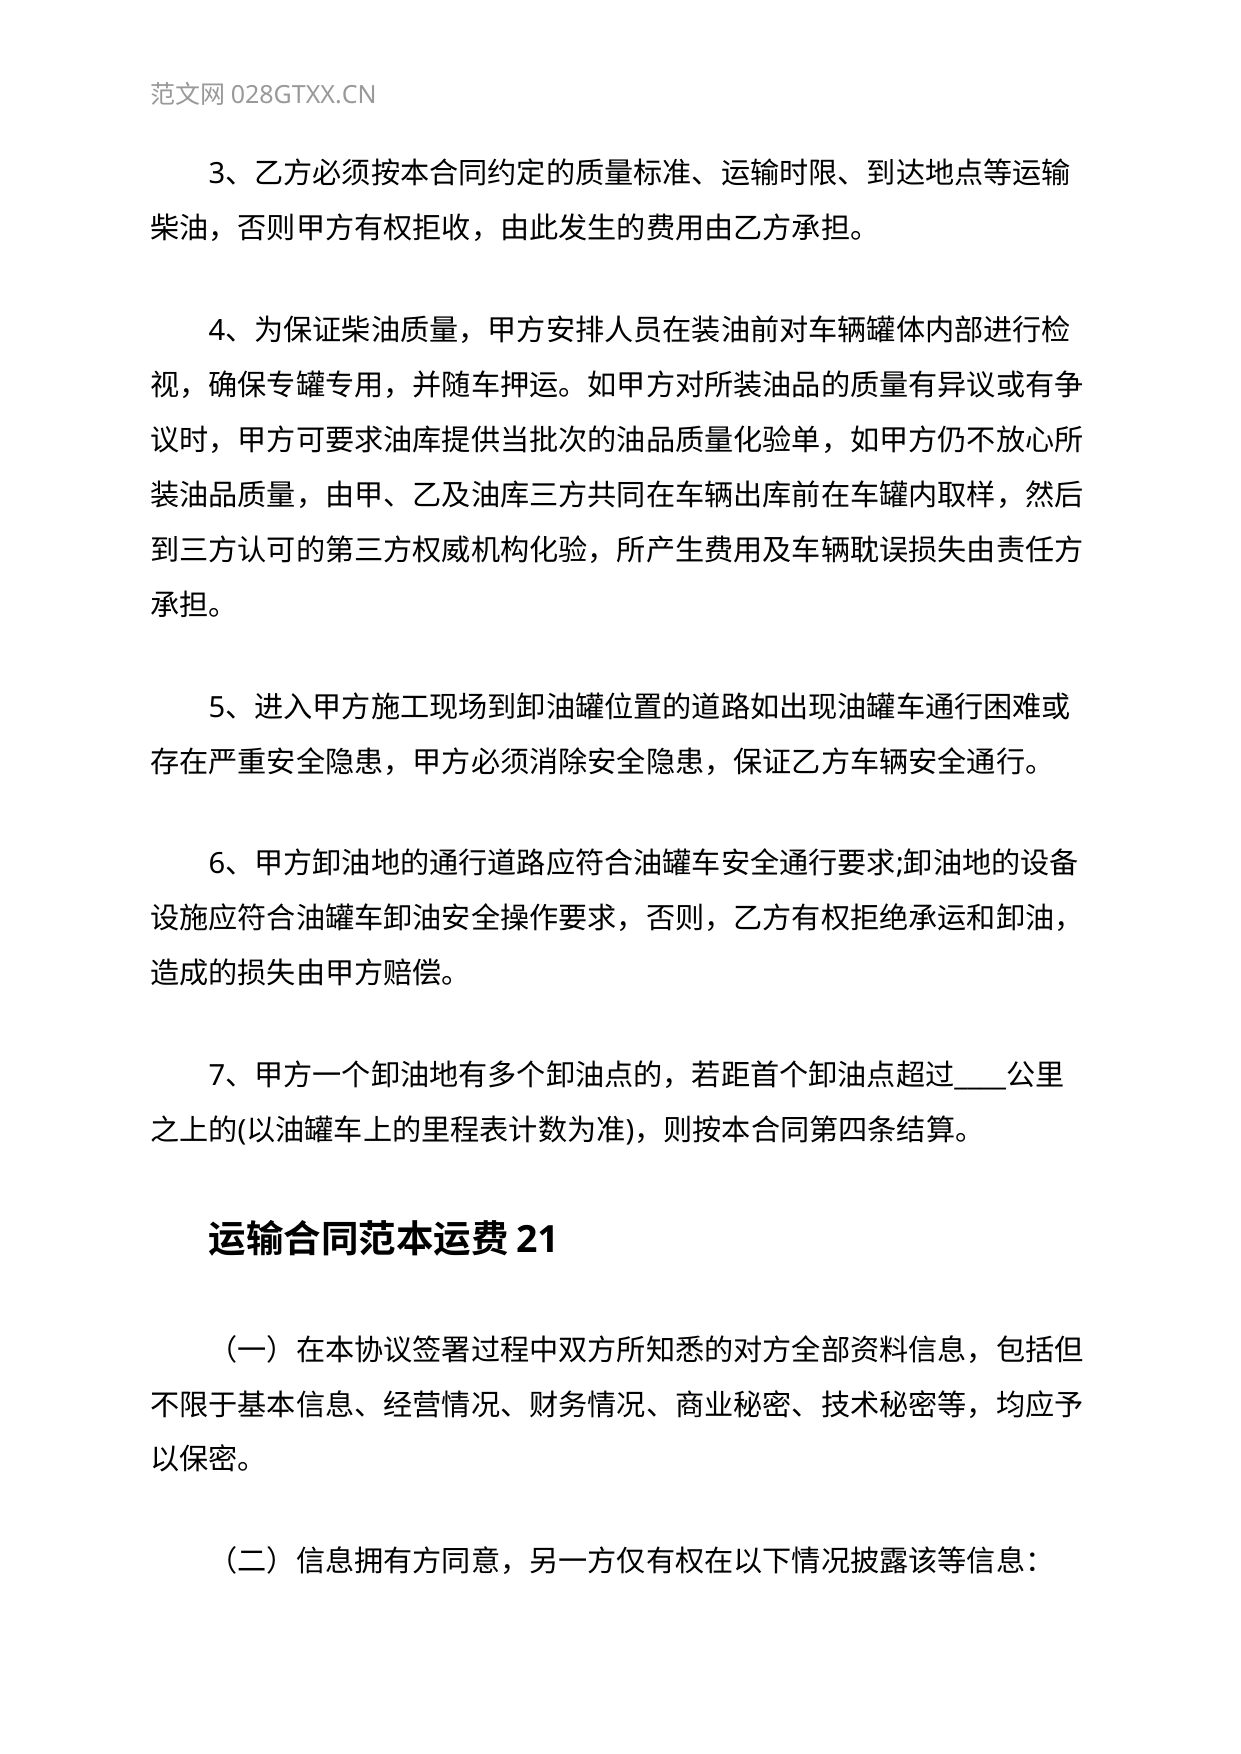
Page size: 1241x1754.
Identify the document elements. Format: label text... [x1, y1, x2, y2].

text 5、进入甲方施工现场到卸油罐位置的道路如出现油罐车通行困难或存在严重安全隐患，甲方必须消除安全隐患，保证乙方车辆安全通行。 [150, 683, 1090, 780]
text 运输合同范本运费21 [150, 1208, 1090, 1263]
text 6、甲方卸油地的通行道路应符合油罐车安全通行要求;卸油地的设备设施应符合油罐车卸油安全操作要求，否则，乙方有权拒绝承运和卸油，造成的损失由甲方赔偿。 [150, 840, 1090, 992]
text 7、甲方一个卸油地有多个卸油点的，若距首个卸油点超过____公里之上的(以油罐车上的里程表计数为准)，则按本合同第四条结算。 [150, 1052, 1090, 1149]
text （一）在本协议签署过程中双方所知悉的对方全部资料信息，包括但不限于基本信息、经营情况、财务情况、商业秘密、技术秘密等，均应予以保密。 [150, 1326, 1090, 1478]
text 3、乙方必须按本合同约定的质量标准、运输时限、到达地点等运输柴油，否则甲方有权拒收，由此发生的费用由乙方承担。 [150, 150, 1090, 247]
text 4、为保证柴油质量，甲方安排人员在装油前对车辆罐体内部进行检视，确保专罐专用，并随车押运。如甲方对所装油品的质量有异议或有争议时，甲方可要求油库提供当批次的油品质量化验单，如甲方仍不放心所装油品质量，由甲、乙及油库三方共同在车辆出库前在车罐内取样，然后到三方认可的第三方权威机构化验，所产生费用及车辆耽误损失由责任方承担。 [150, 307, 1090, 624]
text （二）信息拥有方同意，另一方仅有权在以下情况披露该等信息： [150, 1538, 1090, 1580]
